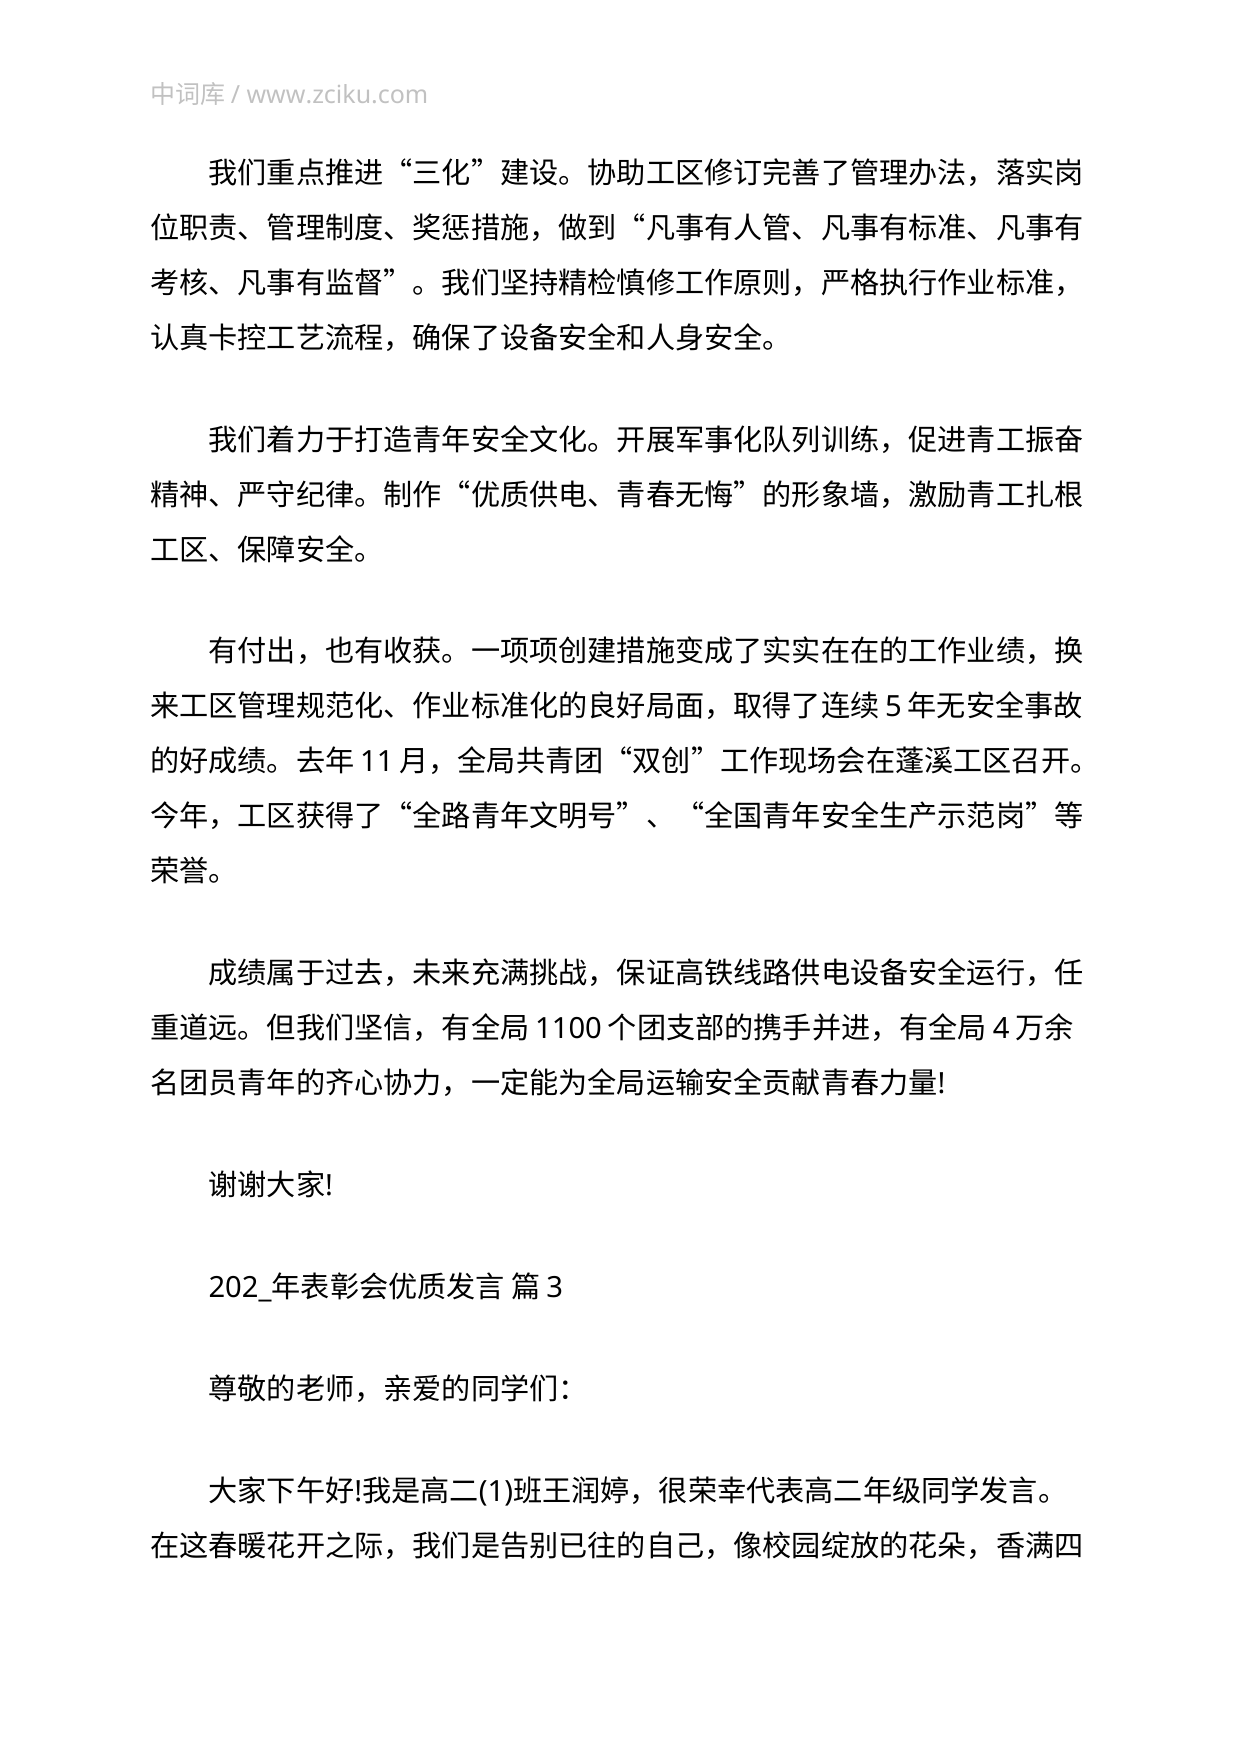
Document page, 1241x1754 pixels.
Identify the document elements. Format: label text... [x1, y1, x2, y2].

text 谢谢大家! [150, 1161, 1090, 1204]
text 有付出，也有收获。一项项创建措施变成了实实在在的工作业绩，换来工区管理规范化、作业标准化的良好局面，取得了连续5年无安全事故的好成绩。去年11月，全局共青团“双创”工作现场会在蓬溪工区召开。今年，工区获得了“全路青年文明号”、“全国青年安全生产示范岗”等荣誉。 [150, 628, 1090, 890]
text 我们重点推进“三化”建设。协助工区修订完善了管理办法，落实岗位职责、管理制度、奖惩措施，做到“凡事有人管、凡事有标准、凡事有考核、凡事有监督”。我们坚持精检慎修工作原则，严格执行作业标准，认真卡控工艺流程，确保了设备安全和人身安全。 [150, 150, 1090, 357]
text 成绩属于过去，未来充满挑战，保证高铁线路供电设备安全运行，任重道远。但我们坚信，有全局1100个团支部的携手并进，有全局4万余名团员青年的齐心协力，一定能为全局运输安全贡献青春力量! [150, 949, 1090, 1102]
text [150, 1467, 1090, 1564]
text 尊敬的老师，亲爱的同学们： [150, 1365, 1090, 1408]
text 202_年表彰会优质发言 篇3 [150, 1263, 1090, 1306]
text 我们着力于打造青年安全文化。开展军事化队列训练，促进青工振奋精神、严守纪律。制作“优质供电、青春无悔”的形象墙，激励青工扎根工区、保障安全。 [150, 416, 1090, 568]
